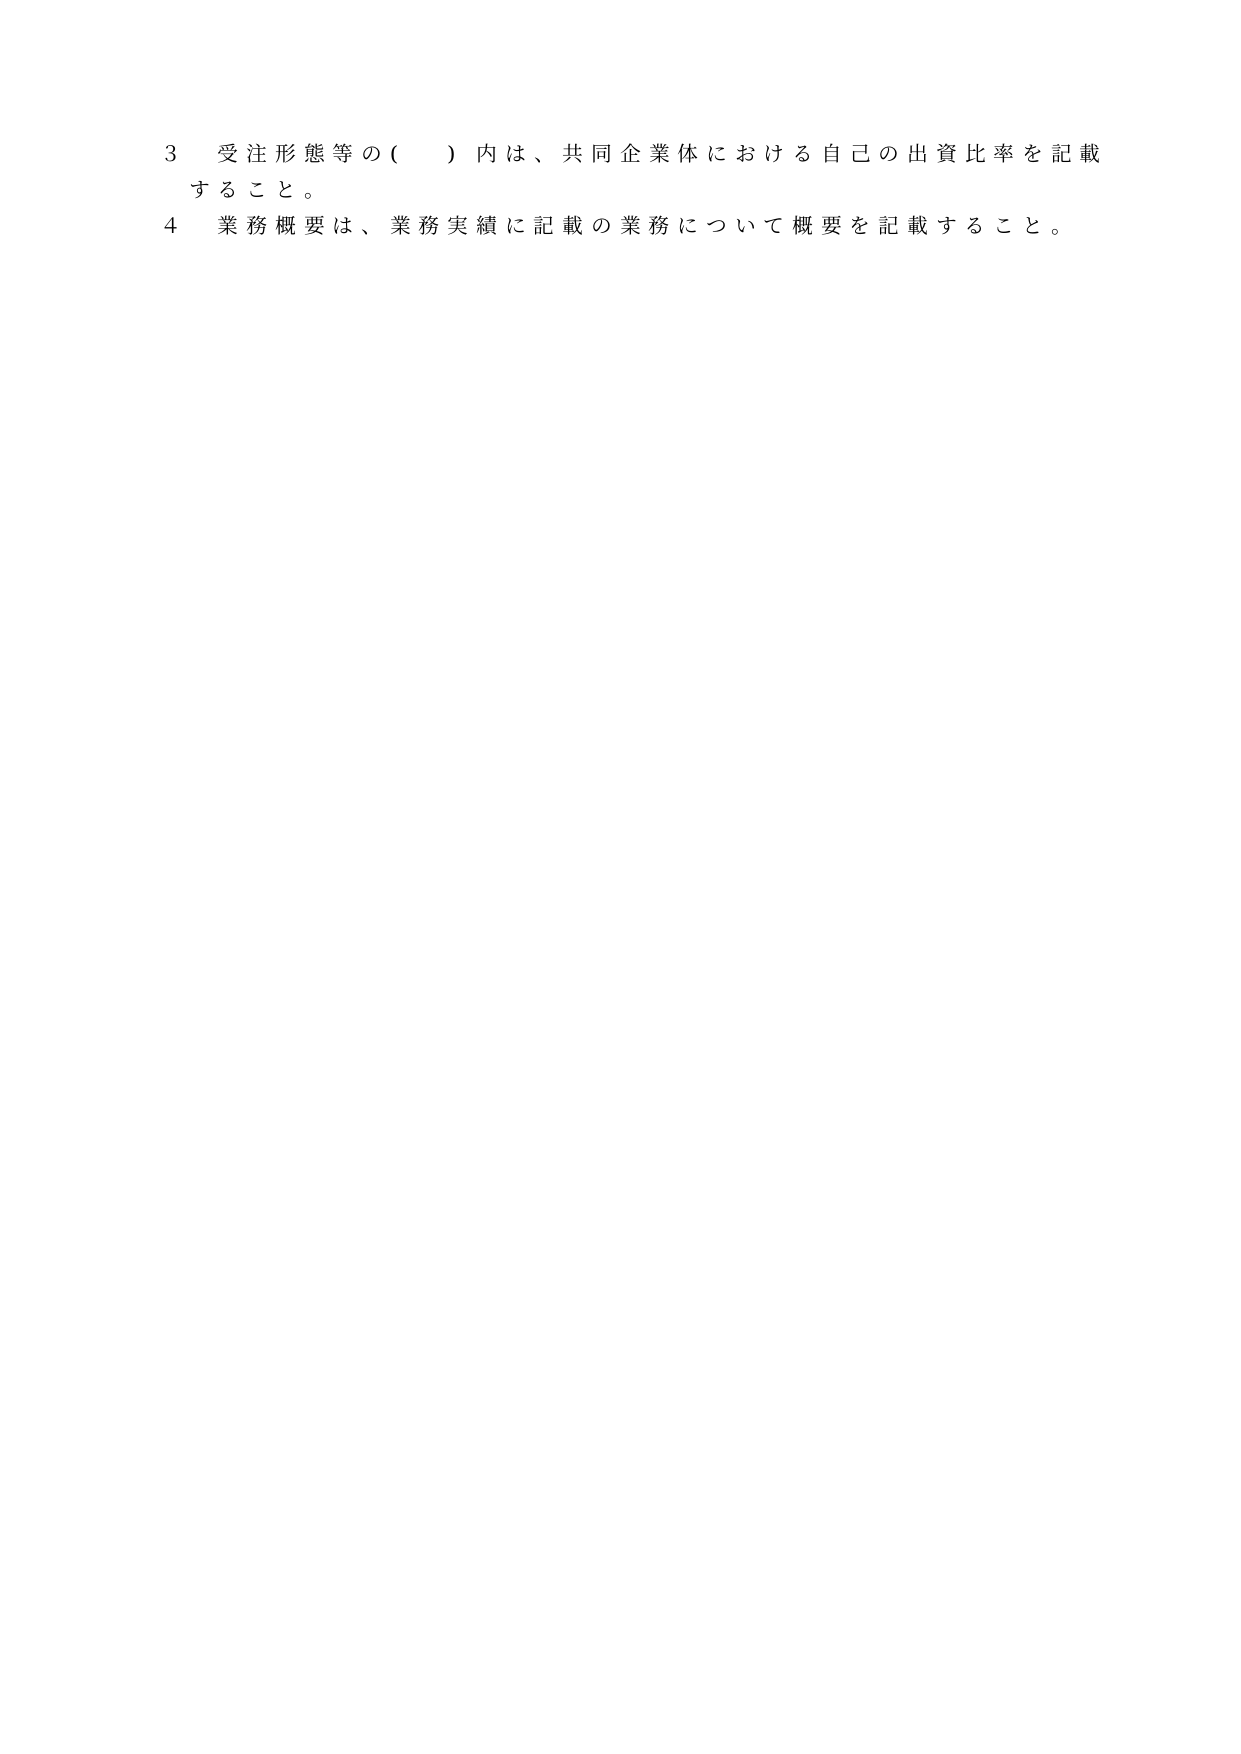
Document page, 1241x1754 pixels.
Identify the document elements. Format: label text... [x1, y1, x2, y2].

text ３ 受注形態等の( )内は、共同企業体における自己の出資比率を記載すること。 [160, 135, 1109, 207]
text ４ 業務概要は、業務実績に記載の業務について概要を記載すること。 [160, 207, 1109, 243]
